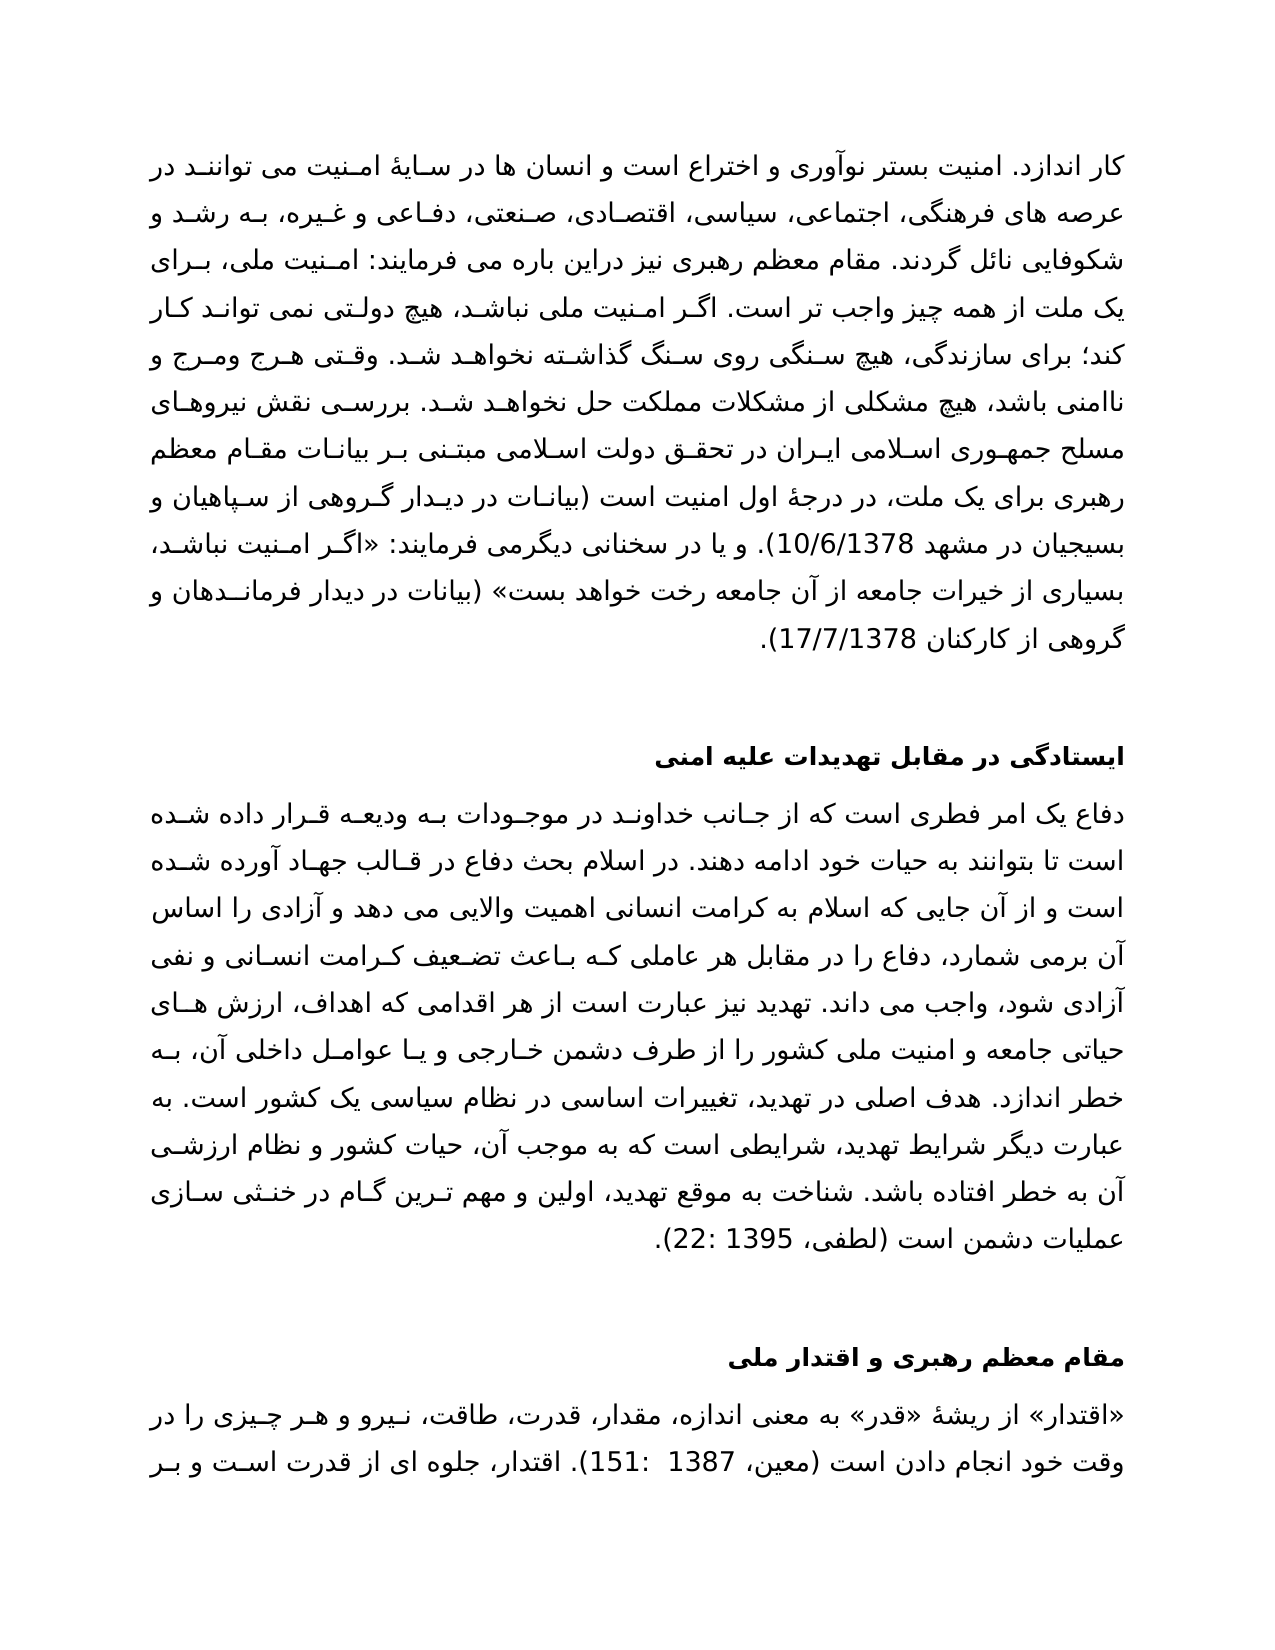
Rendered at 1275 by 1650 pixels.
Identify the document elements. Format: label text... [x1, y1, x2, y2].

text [150, 150, 1125, 654]
text ایستادگى در مقابل تهدیدات علیه امنی [150, 742, 1125, 771]
text مقام معظم رهبرى و اقتدار ملى [150, 1343, 1125, 1372]
text دفاع یک امر فطرى است که از جانب خداوند در موجودات به ودیعه قرار داده شده است تا بتوانند به حیات خود ادامه دهند. در اسلام بحث دفاع در قالب جهاد آورده شده است و از آن جایى که اسلام به کرامت انسانى اهمیت والایى مى دهد و آزادى را اساس آن برمى شمارد، دفاع را در مقابل هر عاملى که باعث تضعیف کرامت انسانى و نفى آزادى شود، واجب مى داند. تهدید نیز عبارت است از هر اقدامى که اهداف، ارزش هاى حیاتى جامعه و امنیت ملى کشور را از طرف دشمن خارجى و یا عوامل داخلى آن، به خطر اندازد. هدف اصلى در تهدید، تغییرات اساسى در نظام سیاسى یک کشور است. به عبارت دیگر شرایط تهدید، شرایطى است که به موجب آن، حیات کشور و نظام ارزشى آن به خطر افتاده باشد. شناخت به موقع تهدید، اولین و مهم ترین گام در خنثى سازى عملیات دشمن است (لطفى، 1395 :22). [150, 798, 1125, 1255]
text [150, 1399, 1125, 1478]
